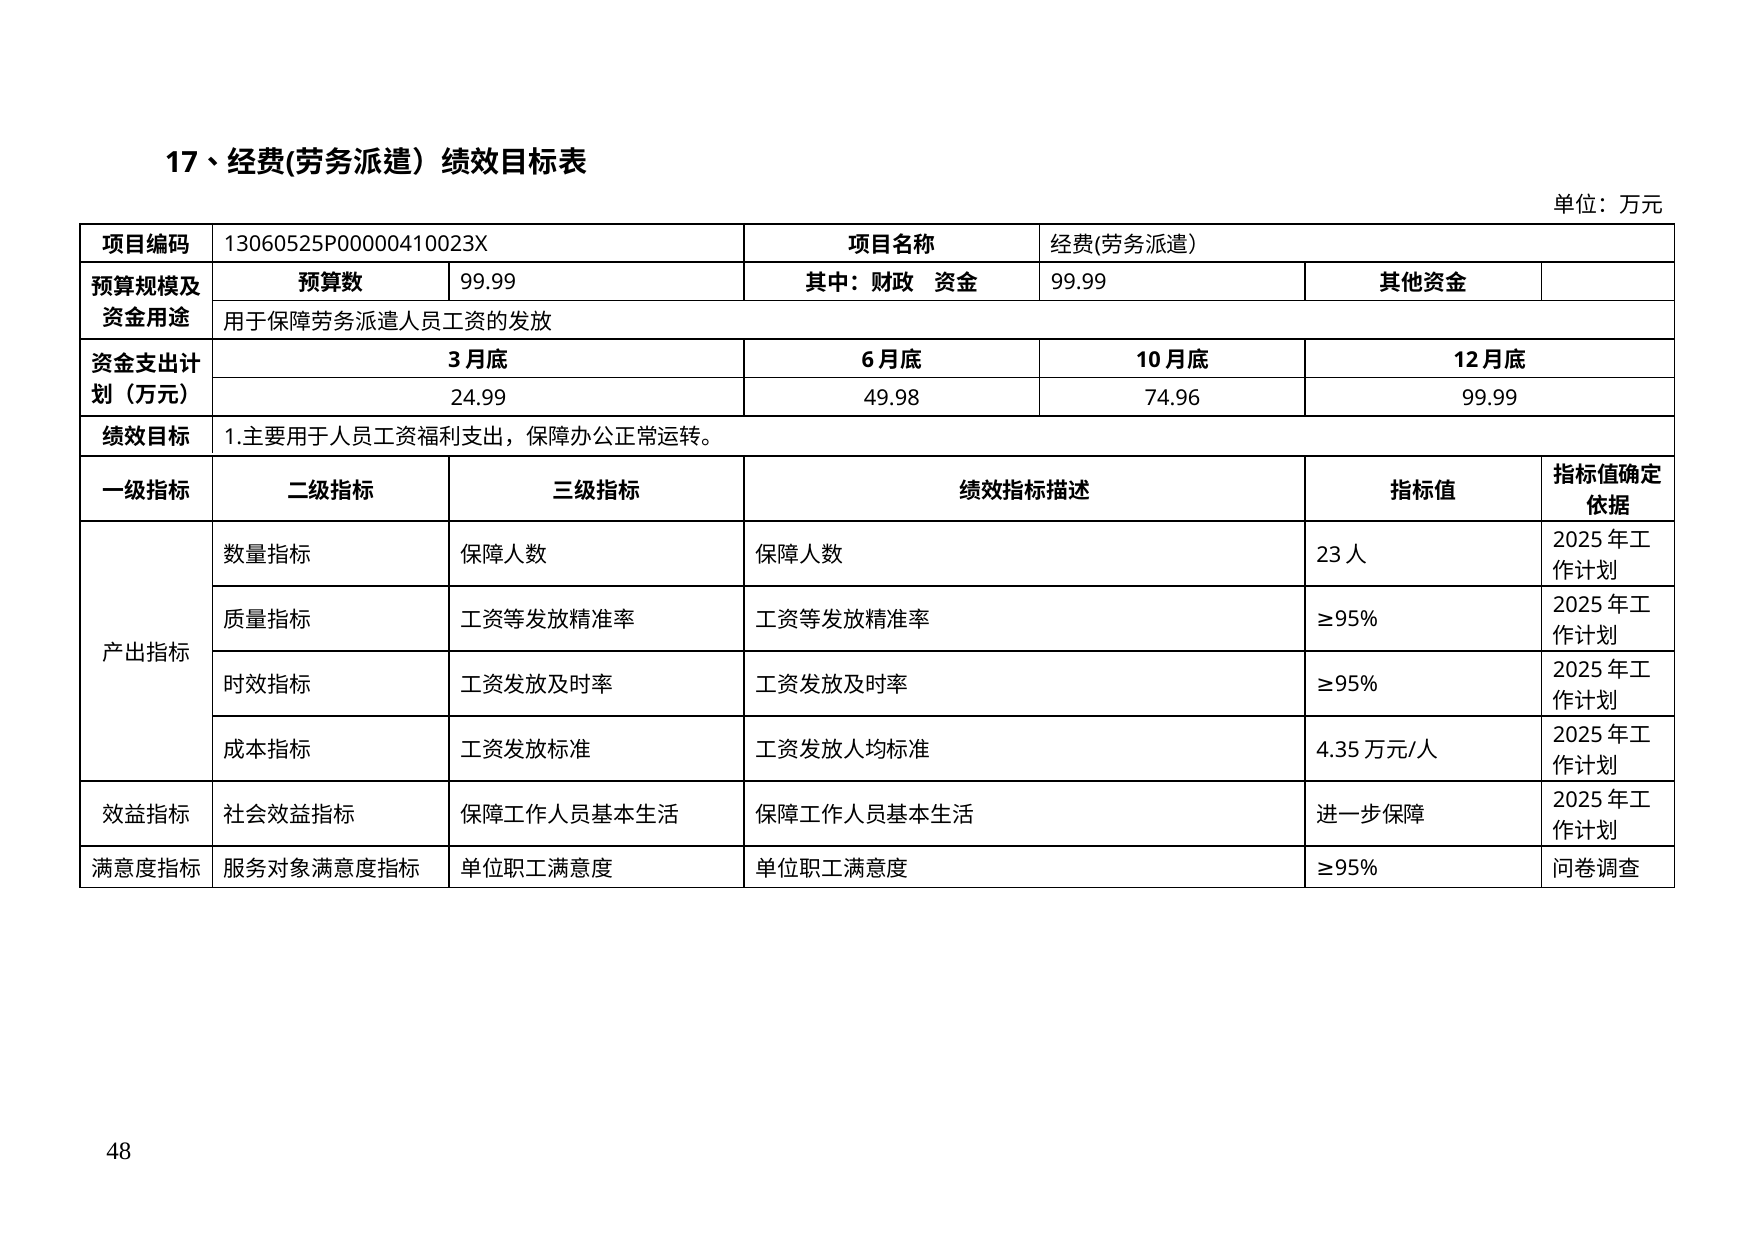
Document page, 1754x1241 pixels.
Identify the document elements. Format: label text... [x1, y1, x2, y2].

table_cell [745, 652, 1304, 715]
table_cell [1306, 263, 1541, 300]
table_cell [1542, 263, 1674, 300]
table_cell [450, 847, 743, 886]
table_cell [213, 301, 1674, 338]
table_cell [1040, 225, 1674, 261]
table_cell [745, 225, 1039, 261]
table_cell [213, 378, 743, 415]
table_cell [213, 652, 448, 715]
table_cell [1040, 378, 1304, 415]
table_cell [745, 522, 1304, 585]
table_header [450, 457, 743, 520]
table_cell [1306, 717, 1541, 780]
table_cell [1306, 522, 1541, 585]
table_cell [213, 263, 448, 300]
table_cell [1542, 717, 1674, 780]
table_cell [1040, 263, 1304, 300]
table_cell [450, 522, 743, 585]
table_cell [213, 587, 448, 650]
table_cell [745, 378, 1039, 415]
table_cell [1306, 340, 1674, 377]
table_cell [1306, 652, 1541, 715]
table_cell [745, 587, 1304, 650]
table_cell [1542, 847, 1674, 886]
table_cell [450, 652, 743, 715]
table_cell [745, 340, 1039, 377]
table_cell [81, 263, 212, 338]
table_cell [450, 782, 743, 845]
text 17、经费(劳务派遣）绩效目标表 [106, 142, 1648, 181]
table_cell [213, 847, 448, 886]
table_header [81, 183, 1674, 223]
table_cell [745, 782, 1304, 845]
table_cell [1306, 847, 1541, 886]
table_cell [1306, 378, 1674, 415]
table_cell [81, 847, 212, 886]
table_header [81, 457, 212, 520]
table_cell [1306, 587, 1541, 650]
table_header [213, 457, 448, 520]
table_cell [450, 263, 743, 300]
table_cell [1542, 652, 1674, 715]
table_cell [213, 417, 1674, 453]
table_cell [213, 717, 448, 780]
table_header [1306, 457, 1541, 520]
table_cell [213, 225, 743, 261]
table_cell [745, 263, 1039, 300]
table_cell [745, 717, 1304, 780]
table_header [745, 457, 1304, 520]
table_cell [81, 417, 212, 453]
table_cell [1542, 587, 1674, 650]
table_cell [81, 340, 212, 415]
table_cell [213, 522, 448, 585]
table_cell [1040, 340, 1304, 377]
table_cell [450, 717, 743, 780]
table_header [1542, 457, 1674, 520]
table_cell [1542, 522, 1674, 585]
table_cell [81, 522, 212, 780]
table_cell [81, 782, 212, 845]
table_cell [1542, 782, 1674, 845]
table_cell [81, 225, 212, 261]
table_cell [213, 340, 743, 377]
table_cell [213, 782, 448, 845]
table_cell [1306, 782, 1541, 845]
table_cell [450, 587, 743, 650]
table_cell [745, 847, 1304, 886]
